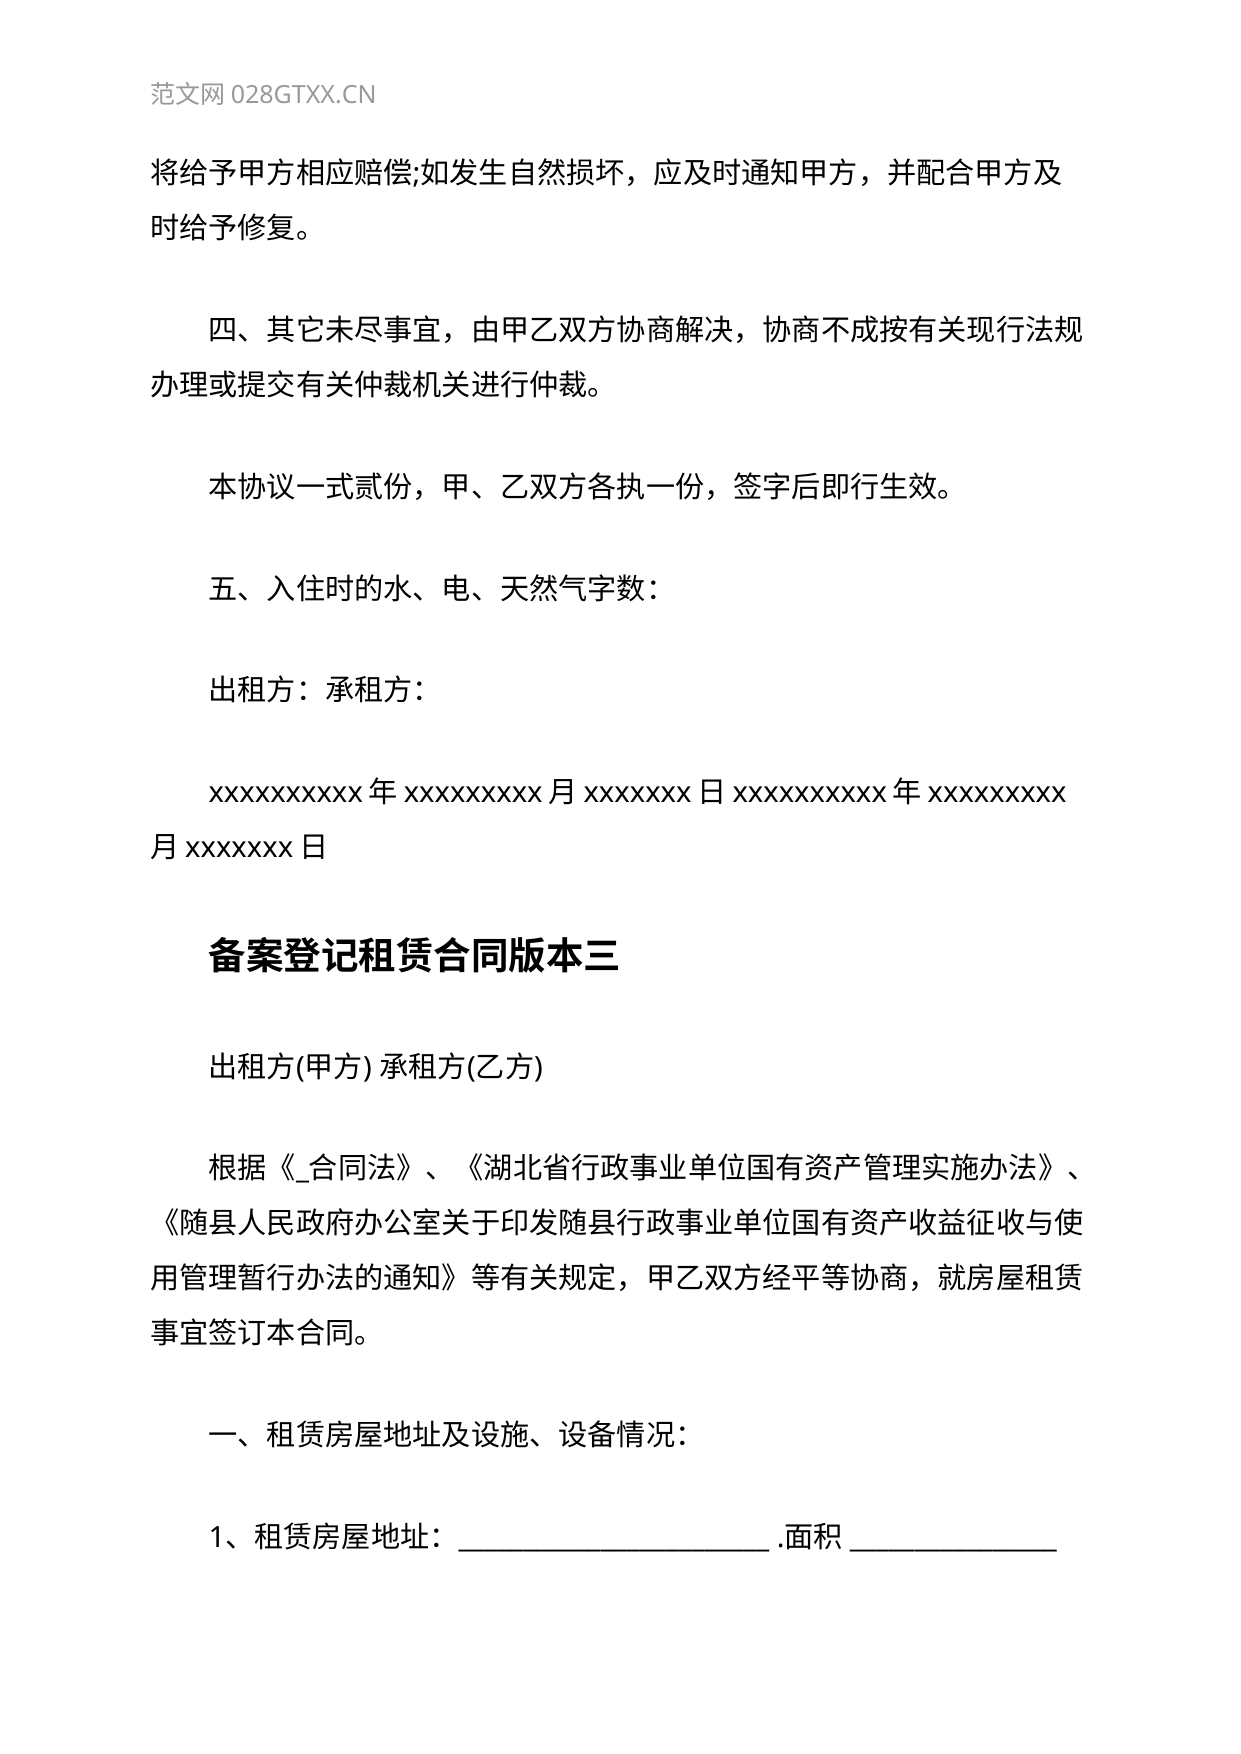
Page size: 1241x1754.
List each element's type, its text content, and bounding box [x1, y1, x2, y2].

text 根据《_合同法》、《湖北省行政事业单位国有资产管理实施办法》、《随县人民政府办公室关于印发随县行政事业单位国有资产收益征收与使用管理暂行办法的通知》等有关规定，甲乙双方经平等协商，就房屋租赁事宜签订本合同。 [150, 1145, 1090, 1352]
text 本协议一式贰份，甲、乙双方各执一份，签字后即行生效。 [150, 463, 1090, 506]
text 备案登记租赁合同版本三 [150, 926, 1090, 980]
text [150, 150, 1090, 247]
text 五、入住时的水、电、天然气字数： [150, 565, 1090, 607]
text xxxxxxxxxx年xxxxxxxxx月xxxxxxx日xxxxxxxxxx年xxxxxxxxx月xxxxxxx日 [150, 769, 1090, 866]
text 出租方(甲方) 承租方(乙方) [150, 1043, 1090, 1086]
text 一、租赁房屋地址及设施、设备情况： [150, 1412, 1090, 1454]
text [150, 1513, 1090, 1556]
text 出租方：承租方： [150, 667, 1090, 709]
text 四、其它未尽事宜，由甲乙双方协商解决，协商不成按有关现行法规办理或提交有关仲裁机关进行仲裁。 [150, 307, 1090, 404]
